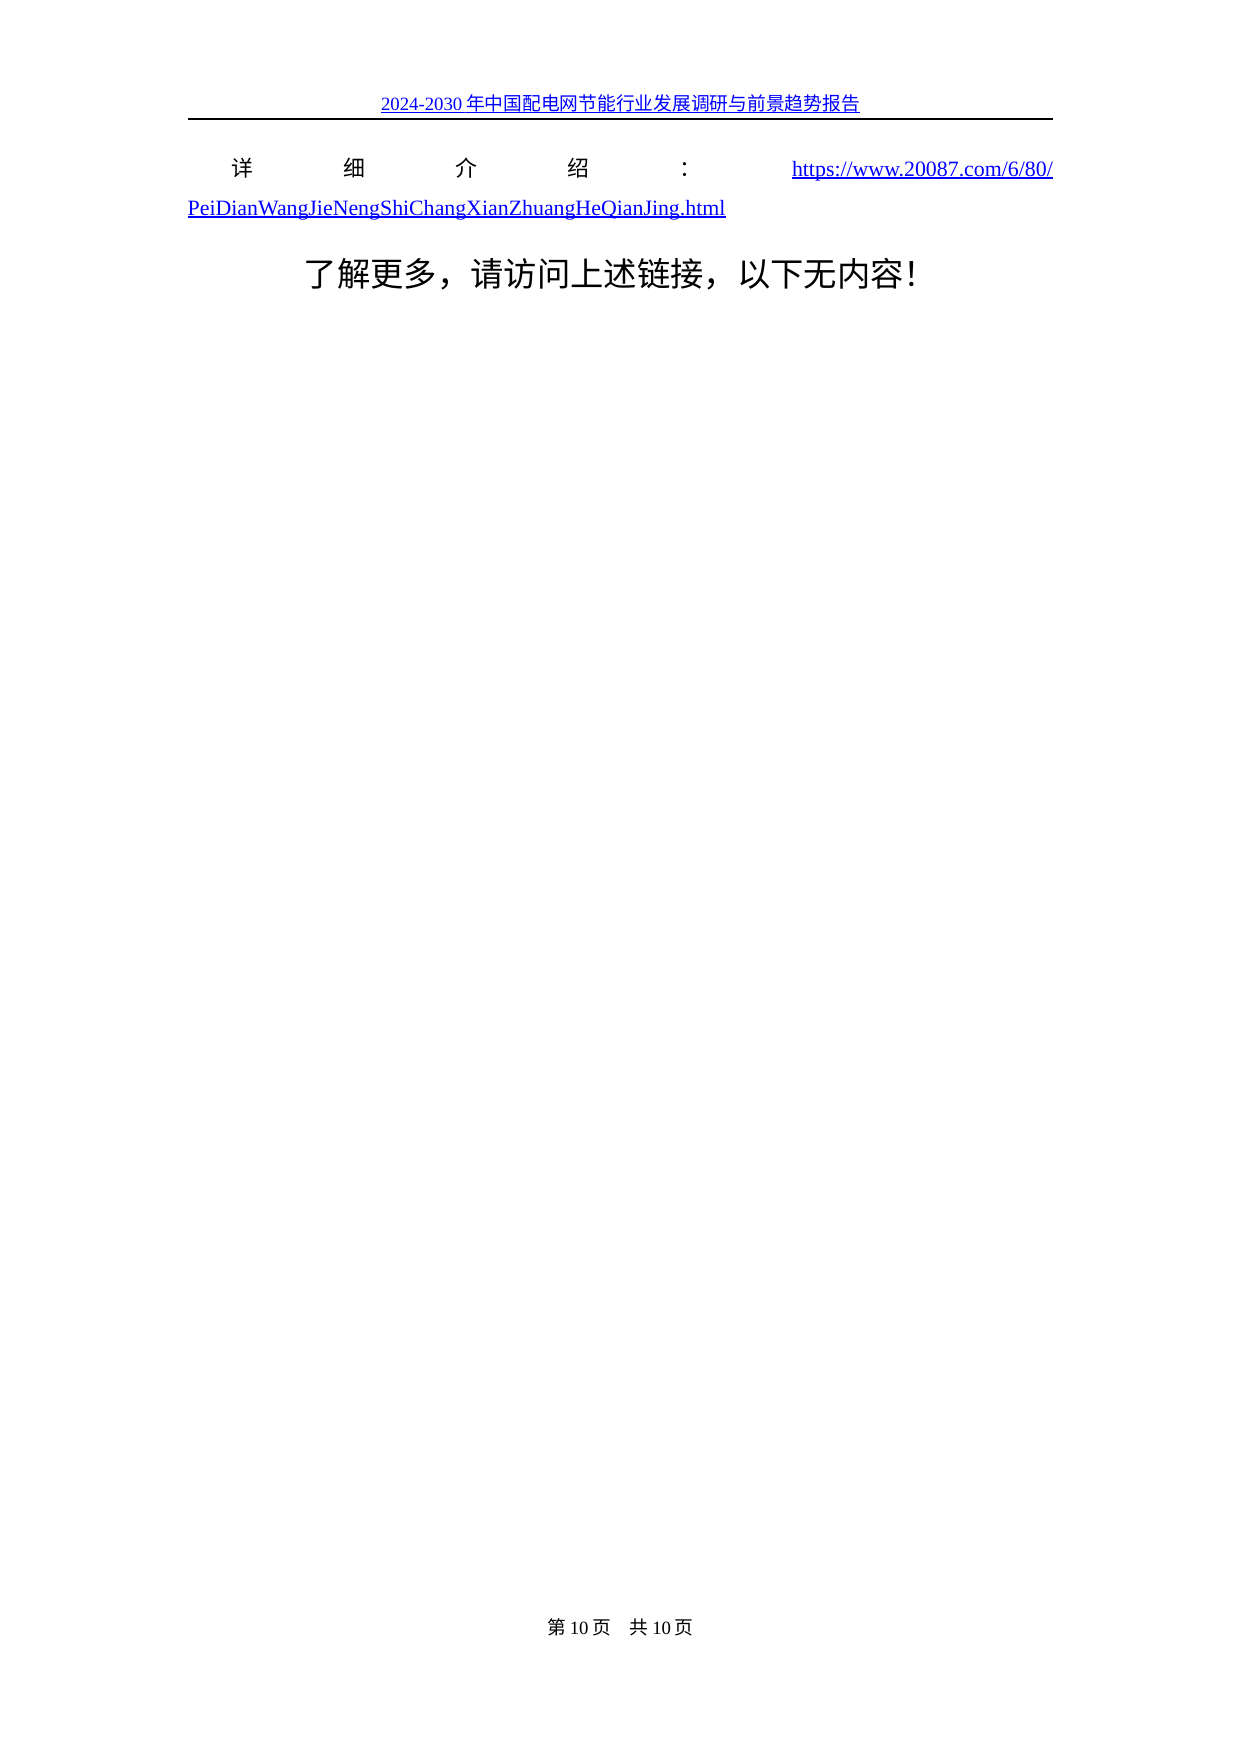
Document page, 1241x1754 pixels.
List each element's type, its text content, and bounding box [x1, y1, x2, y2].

title 了解更多，请访问上述链接，以下无内容！ [187, 239, 1053, 304]
text 详细介绍：https://www.20087.com/6/80/PeiDianWangJieNengShiChangXianZhuangHeQianJing.html [187, 150, 1053, 223]
